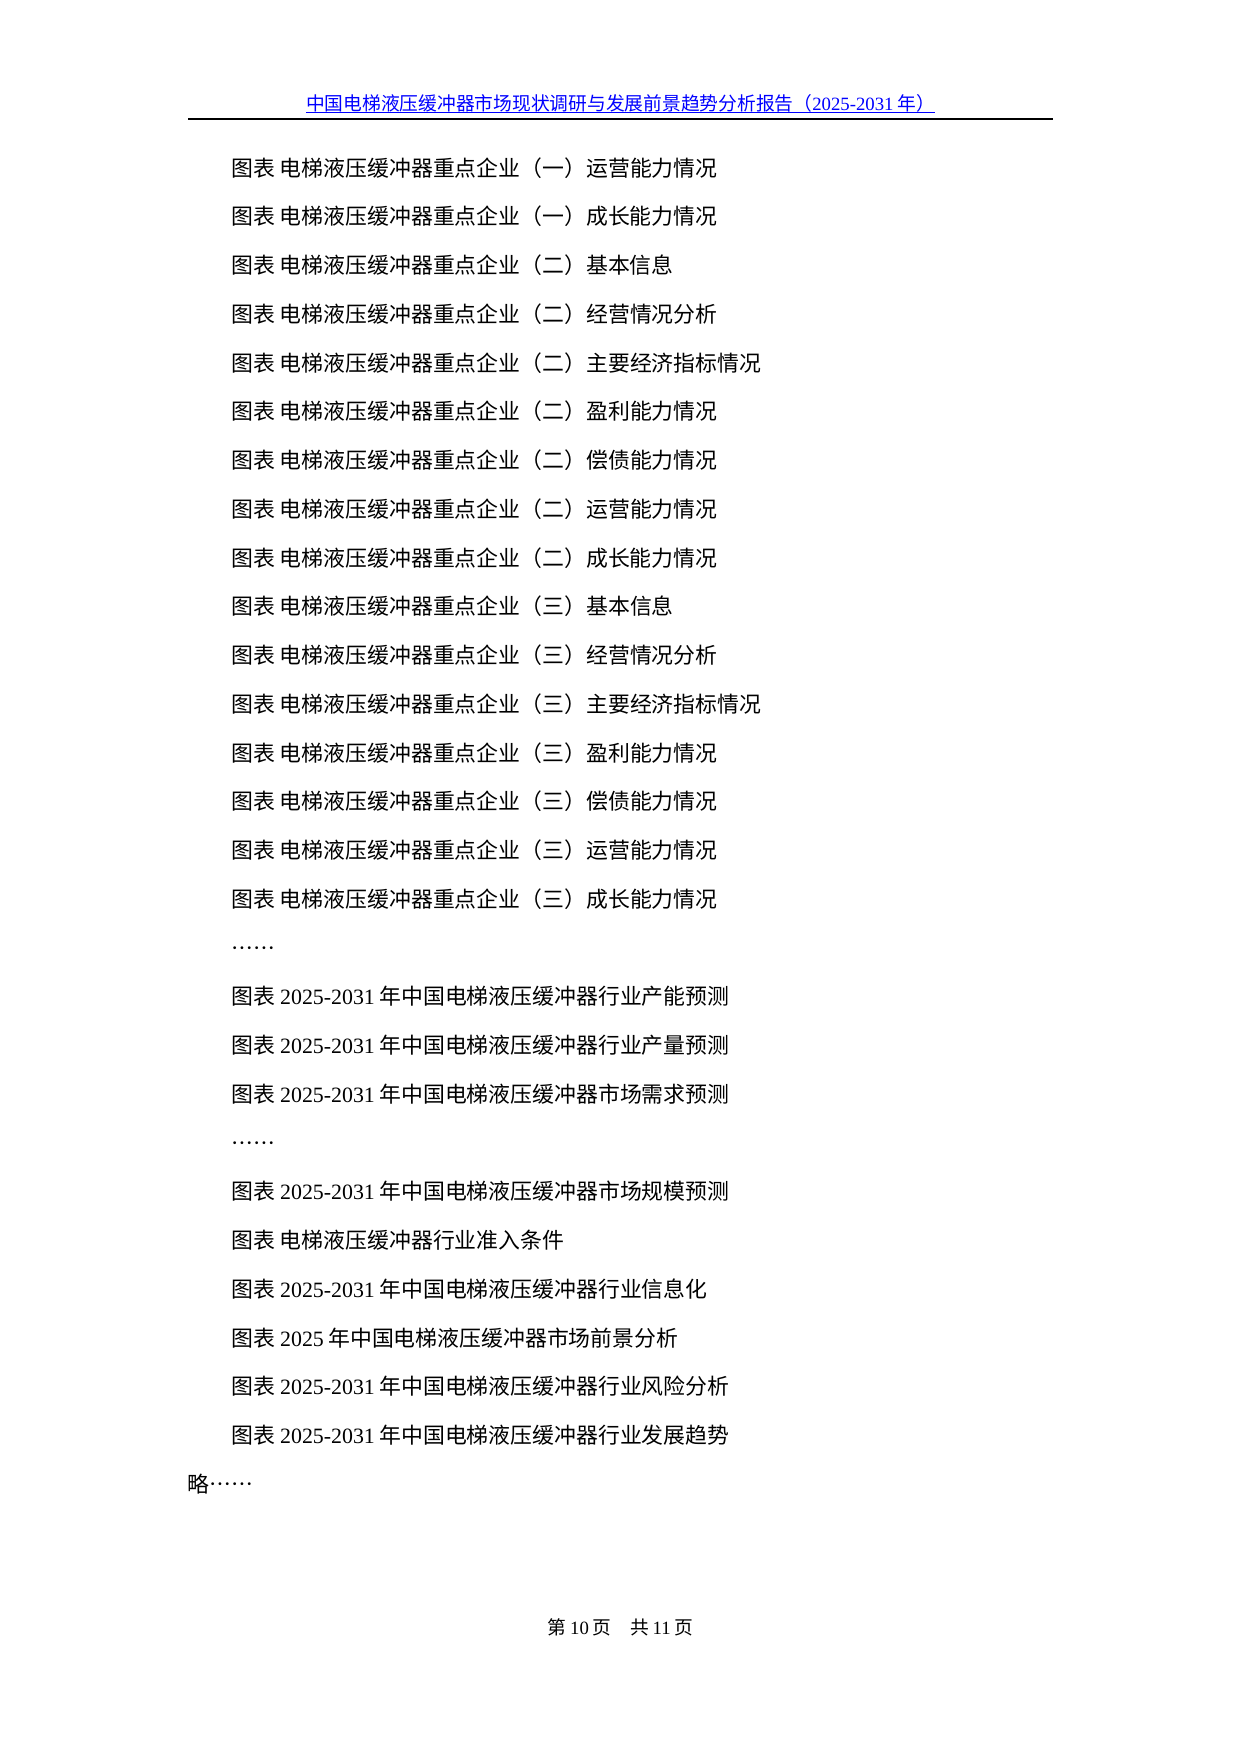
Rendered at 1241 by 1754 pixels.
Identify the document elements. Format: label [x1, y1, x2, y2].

text [187, 150, 1053, 1499]
